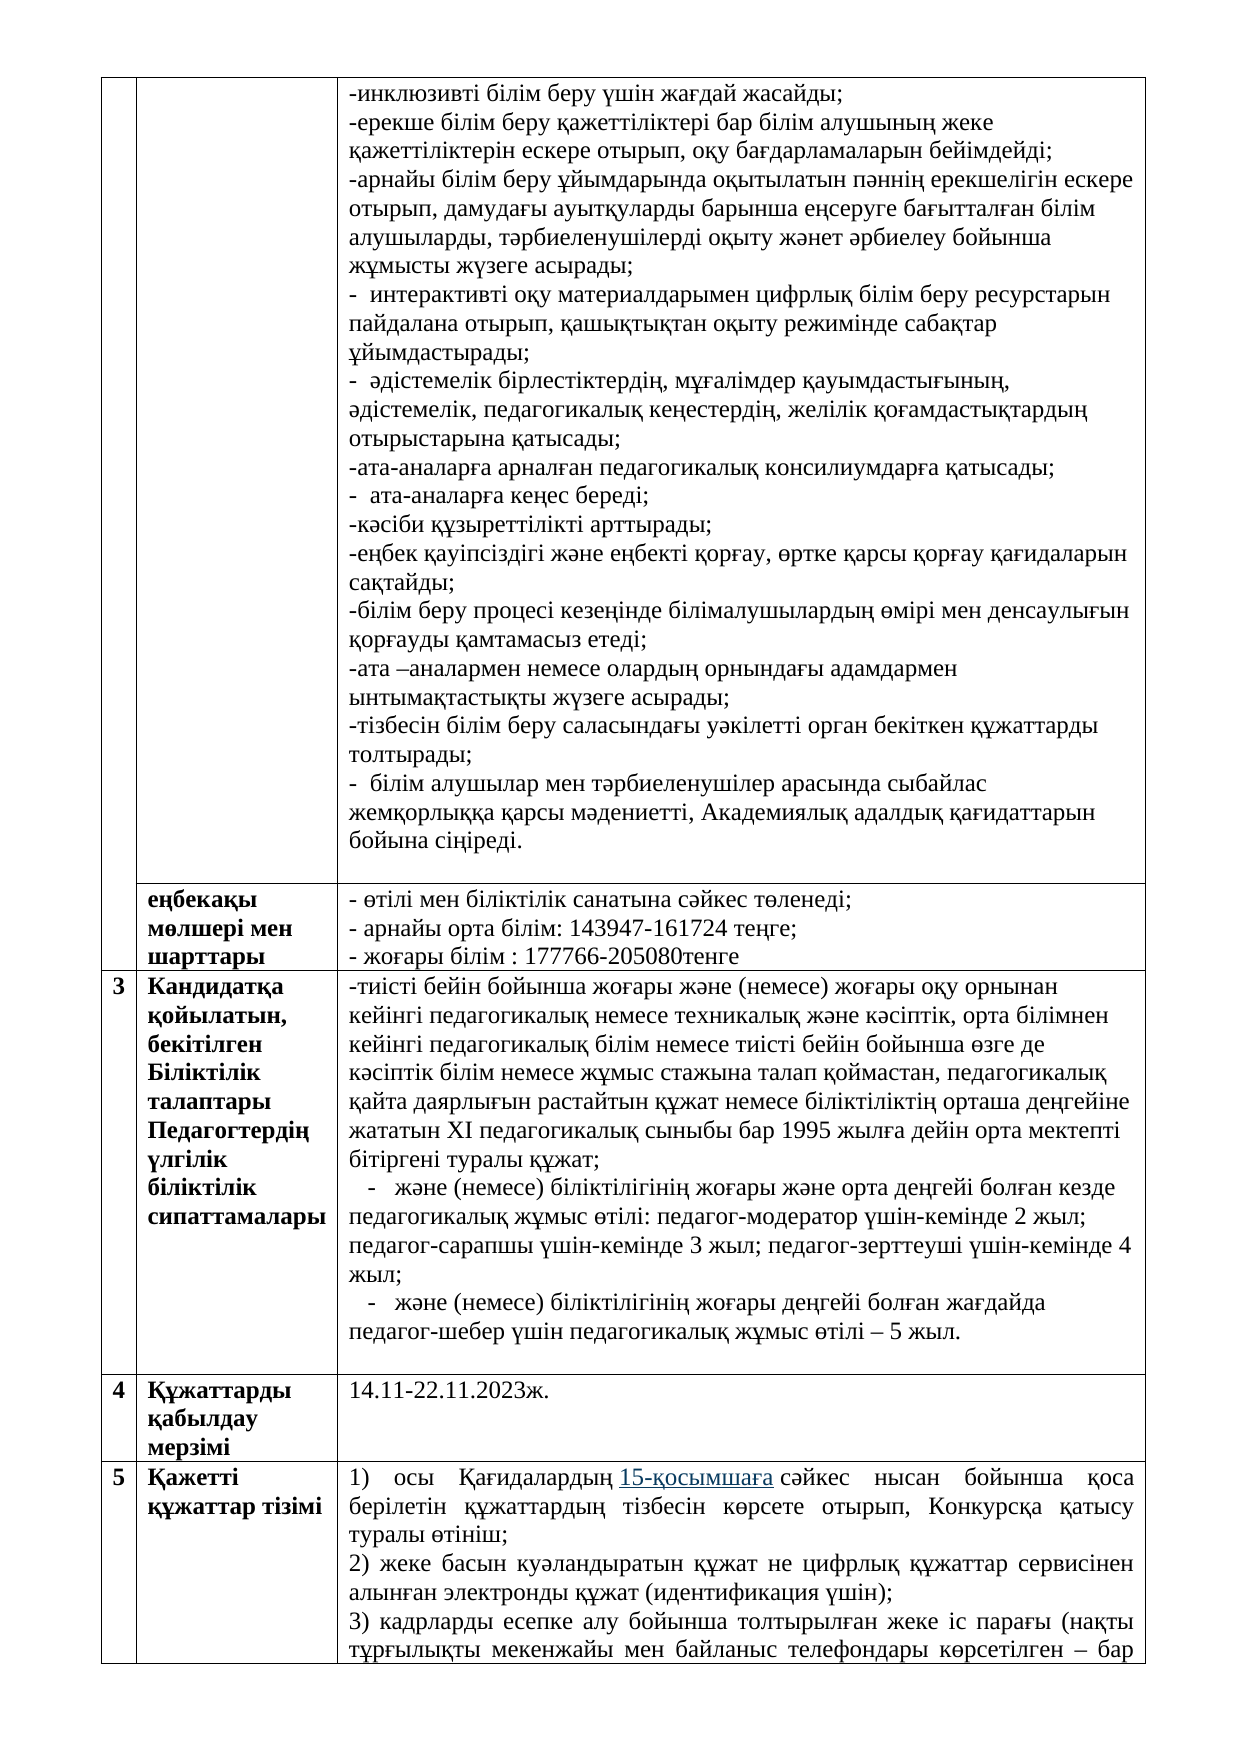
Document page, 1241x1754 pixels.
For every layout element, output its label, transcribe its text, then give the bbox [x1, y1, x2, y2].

table_cell 3 [102, 971, 136, 1374]
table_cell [137, 78, 337, 883]
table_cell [338, 1462, 1145, 1663]
table_cell - өтілі мен біліктілік санатына сәйкес төленеді; - арнайы орта білім: 143947-161724 теңге; - жоғары білім : 177766-205080тенге [338, 884, 1145, 970]
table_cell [338, 78, 1145, 883]
table_cell 14.11-22.11.2023ж. [338, 1375, 1145, 1461]
table_cell 5 [102, 1462, 136, 1663]
table_cell -тиісті бейін бойынша жоғары және (немесе) жоғары оқу орнынан кейінгі педагогикалық немесе техникалық және кәсіптік, орта білімнен кейінгі педагогикалық білім немесе тиісті бейін бойынша өзге де кәсіптік білім немесе жұмыс стажына талап қоймастан, педагогикалық қайта даярлығын растайтын құжат немесе біліктіліктің орташа деңгейіне жататын XI педагогикалық сыныбы бар 1995 жылға дейін орта мектепті бітіргені туралы құжат; - және (немесе) біліктілігінің жоғары және орта деңгейі болған кезде педагогикалық жұмыс өтілі: педагог-модератор үшін-кемінде 2 жыл; педагог-сарапшы үшін-кемінде 3 жыл; педагог-зерттеуші үшін-кемінде 4 жыл; - және (немесе) біліктілігінің жоғары деңгейі болған жағдайда педагог-шебер үшін педагогикалық жұмыс өтілі – 5 жыл. [338, 971, 1145, 1374]
table_cell Құжаттарды қабылдау мерзімі [137, 1375, 337, 1461]
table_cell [137, 1462, 337, 1663]
table_cell еңбекақы мөлшері мен шарттары [137, 884, 337, 970]
table_cell Кандидатқа қойылатын, бекітілген Біліктілік талаптары Педагогтердің үлгілік біліктілік сипаттамалары [137, 971, 337, 1374]
table_cell 4 [102, 1375, 136, 1461]
